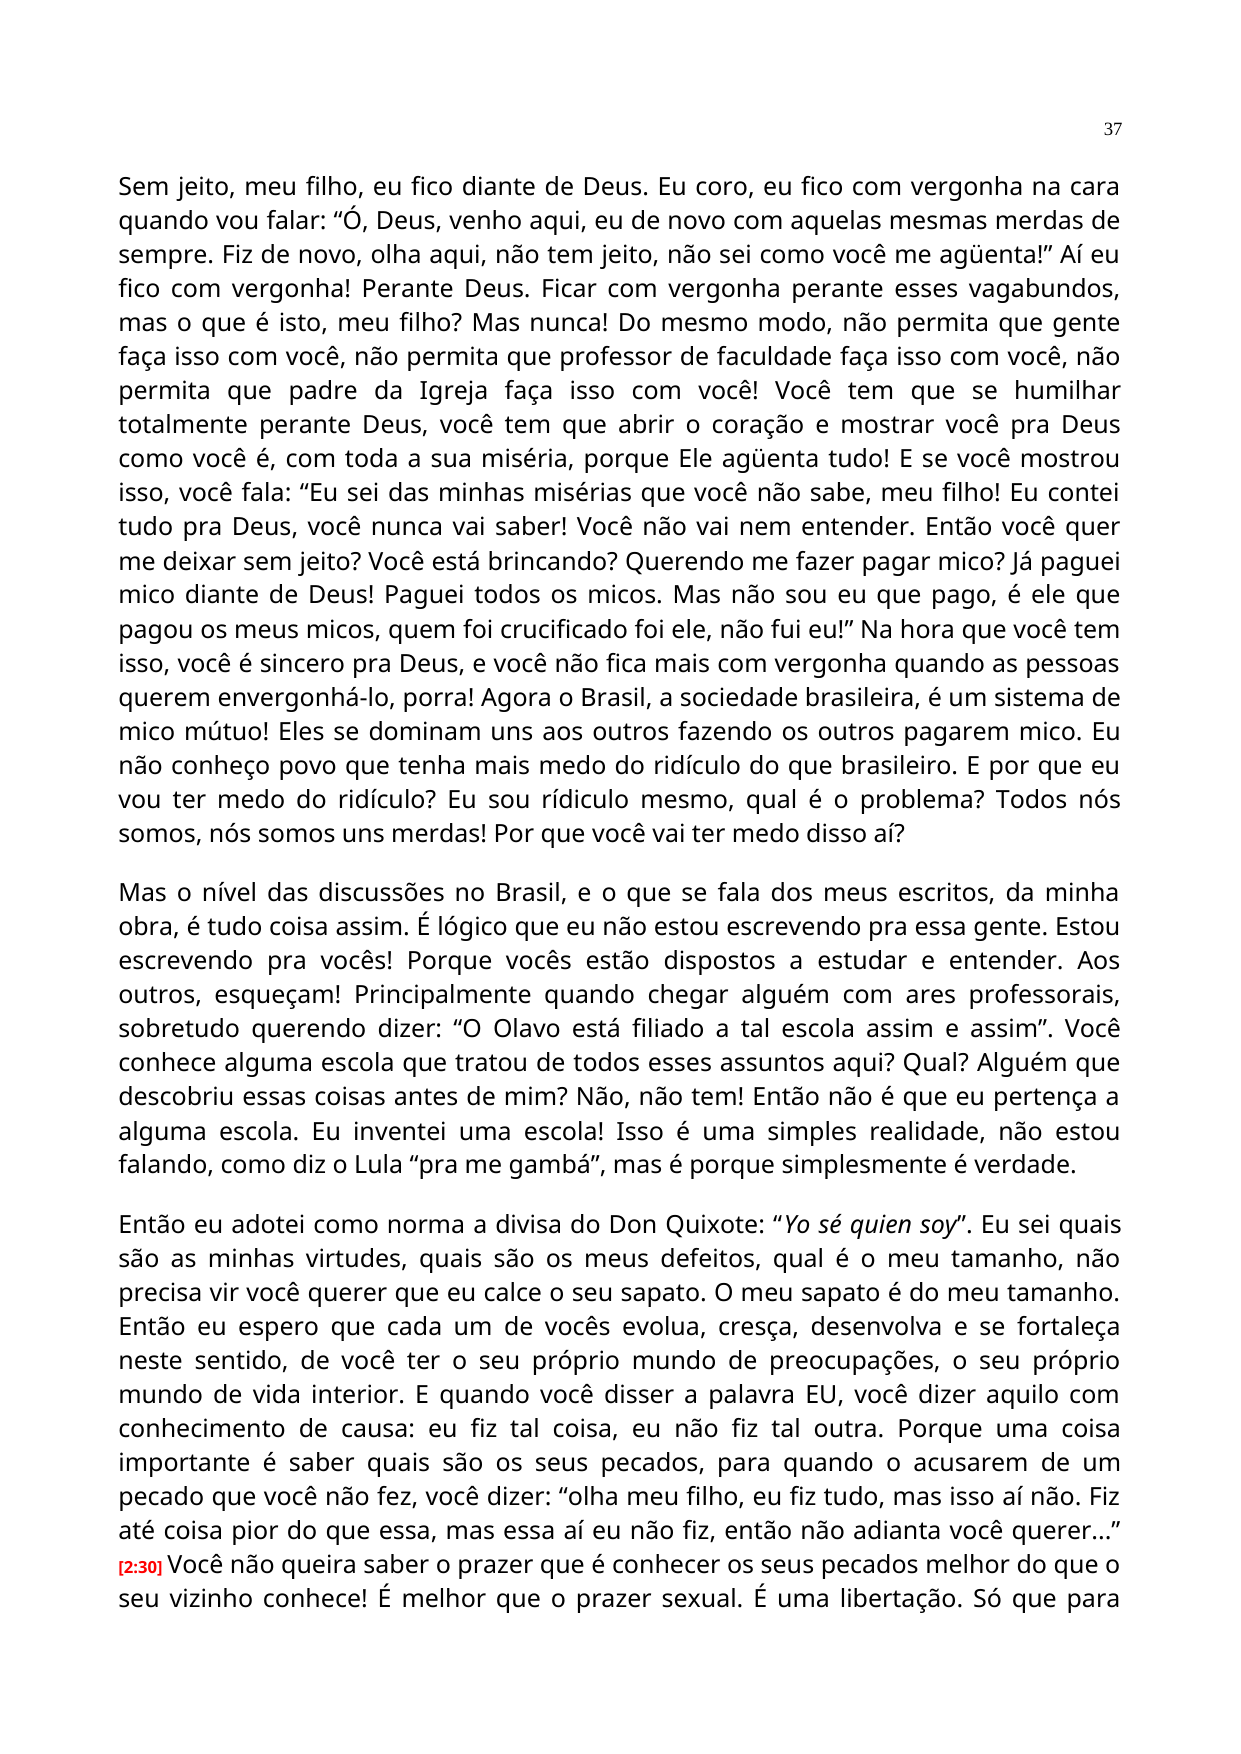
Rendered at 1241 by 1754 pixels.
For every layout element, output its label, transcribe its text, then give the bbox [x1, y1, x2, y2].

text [118, 1206, 1122, 1615]
text Mas o nível das discussões no Brasil, e o que se fala dos meus escritos, da minha obra, é tudo coisa assim. É lógico que eu não estou escrevendo pra essa gente. Estou escrevendo pra vocês! Porque vocês estão dispostos a estudar e entender. Aos outros, esqueçam! Principalmente quando chegar alguém com ares professorais, sobretudo querendo dizer: “O Olavo está filiado a tal escola assim e assim”. Você conhece alguma escola que tratou de todos esses assuntos aqui? Qual? Alguém que descobriu essas coisas antes de mim? Não, não tem! Então não é que eu pertença a alguma escola. Eu inventei uma escola! Isso é uma simples realidade, não estou falando, como diz o Lula “pra me gambá”, mas é porque simplesmente é verdade. [118, 875, 1122, 1181]
text Sem jeito, meu filho, eu fico diante de Deus. Eu coro, eu fico com vergonha na cara quando vou falar: “Ó, Deus, venho aqui, eu de novo com aquelas mesmas merdas de sempre. Fiz de novo, olha aqui, não tem jeito, não sei como você me agüenta!” Aí eu fico com vergonha! Perante Deus. Ficar com vergonha perante esses vagabundos, mas o que é isto, meu filho? Mas nunca! Do mesmo modo, não permita que gente faça isso com você, não permita que professor de faculdade faça isso com você, não permita que padre da Igreja faça isso com você! Você tem que se humilhar totalmente perante Deus, você tem que abrir o coração e mostrar você pra Deus como você é, com toda a sua miséria, porque Ele agüenta tudo! E se você mostrou isso, você fala: “Eu sei das minhas misérias que você não sabe, meu filho! Eu contei tudo pra Deus, você nunca vai saber! Você não vai nem entender. Então você quer me deixar sem jeito? Você está brincando? Querendo me fazer pagar mico? Já paguei mico diante de Deus! Paguei todos os micos. Mas não sou eu que pago, é ele que pagou os meus micos, quem foi crucificado foi ele, não fui eu!” Na hora que você tem isso, você é sincero pra Deus, e você não fica mais com vergonha quando as pessoas querem envergonhá-lo, porra! Agora o Brasil, a sociedade brasileira, é um sistema de mico mútuo! Eles se dominam uns aos outros fazendo os outros pagarem mico. Eu não conheço povo que tenha mais medo do ridículo do que brasileiro. E por que eu vou ter medo do ridículo? Eu sou rídiculo mesmo, qual é o problema? Todos nós somos, nós somos uns merdas! Por que você vai ter medo disso aí? [118, 168, 1122, 850]
